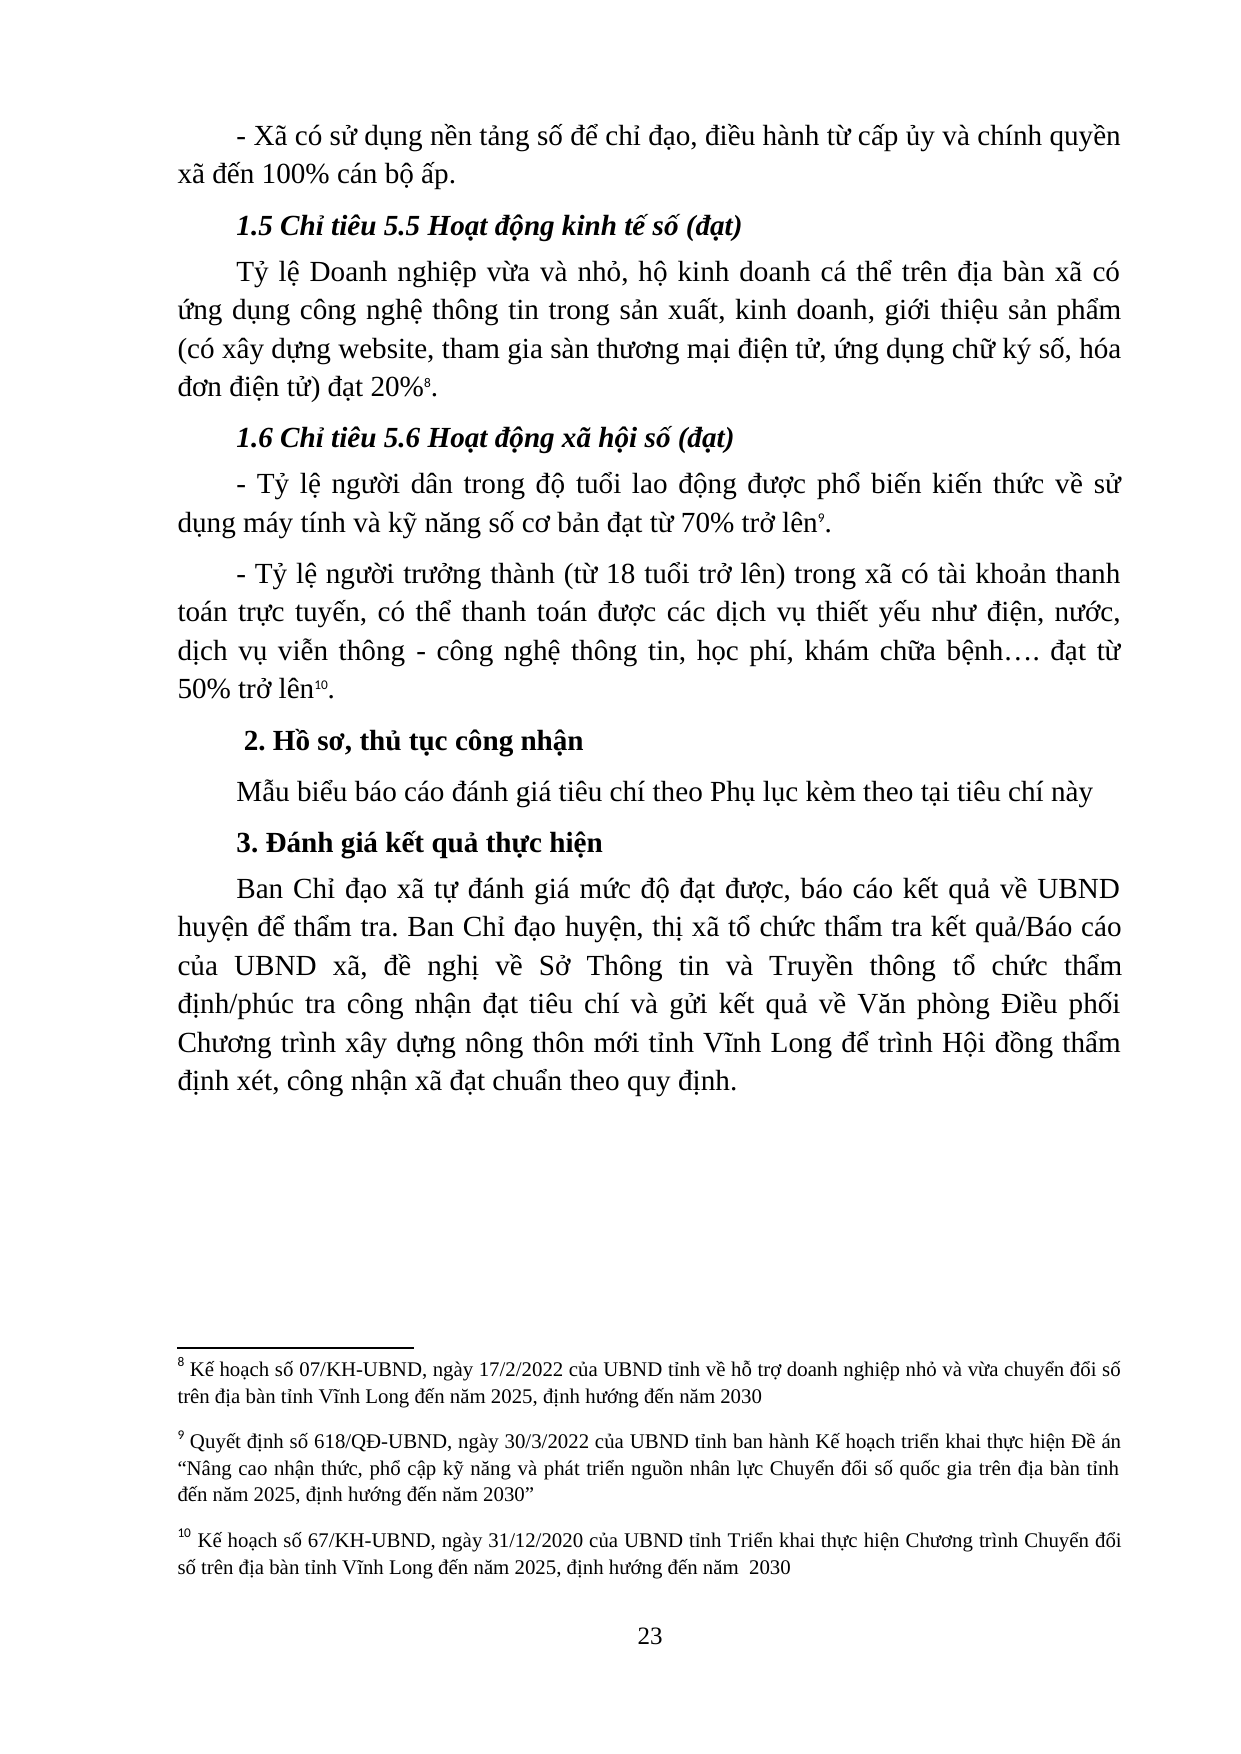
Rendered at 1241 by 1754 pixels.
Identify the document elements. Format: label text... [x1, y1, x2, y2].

text - Xã có sử dụng nền tảng số để chỉ đạo, điều hành từ cấp ủy và chính quyền xã đến 100% cán bộ ấp. [177, 118, 1122, 190]
text 2. Hồ sơ, thủ tục công nhận [177, 723, 1122, 756]
text - Tỷ lệ người dân trong độ tuổi lao động được phổ biến kiến thức về sử dụng máy tính và kỹ năng số cơ bản đạt từ 70% trở lên. [177, 466, 1122, 538]
text 3. Đánh giá kết quả thực hiện [177, 825, 1122, 858]
text - Tỷ lệ người trưởng thành (từ 18 tuổi trở lên) trong xã có tài khoản thanh toán trực tuyến, có thể thanh toán được các dịch vụ thiết yếu như điện, nước, dịch vụ viễn thông - công nghệ thông tin, học phí, khám chữa bệnh…. đạt từ 50% trở lên. [177, 556, 1122, 705]
text 1.6 Chỉ tiêu 5.6 Hoạt động xã hội số (đạt) [177, 420, 1122, 454]
text Ban Chỉ đạo xã tự đánh giá mức độ đạt được, báo cáo kết quả về UBND huyện để thẩm tra. Ban Chỉ đạo huyện, thị xã tổ chức thẩm tra kết quả/Báo cáo của UBND xã, đề nghị về Sở Thông tin và Truyền thông tổ chức thẩm định/phúc tra công nhận đạt tiêu chí và gửi kết quả về Văn phòng Điều phối Chương trình xây dựng nông thôn mới tỉnh Vĩnh Long để trình Hội đồng thẩm định xét, công nhận xã đạt chuẩn theo quy định. [177, 871, 1122, 1097]
text 1.5 Chỉ tiêu 5.5 Hoạt động kinh tế số (đạt) [177, 208, 1122, 241]
text Tỷ lệ Doanh nghiệp vừa và nhỏ, hộ kinh doanh cá thể trên địa bàn xã có ứng dụng công nghệ thông tin trong sản xuất, kinh doanh, giới thiệu sản phẩm (có xây dựng website, tham gia sàn thương mại điện tử, ứng dụng chữ ký số, hóa đơn điện tử) đạt 20%. [177, 254, 1122, 403]
text Mẫu biểu báo cáo đánh giá tiêu chí theo Phụ lục kèm theo tại tiêu chí này [177, 774, 1122, 807]
